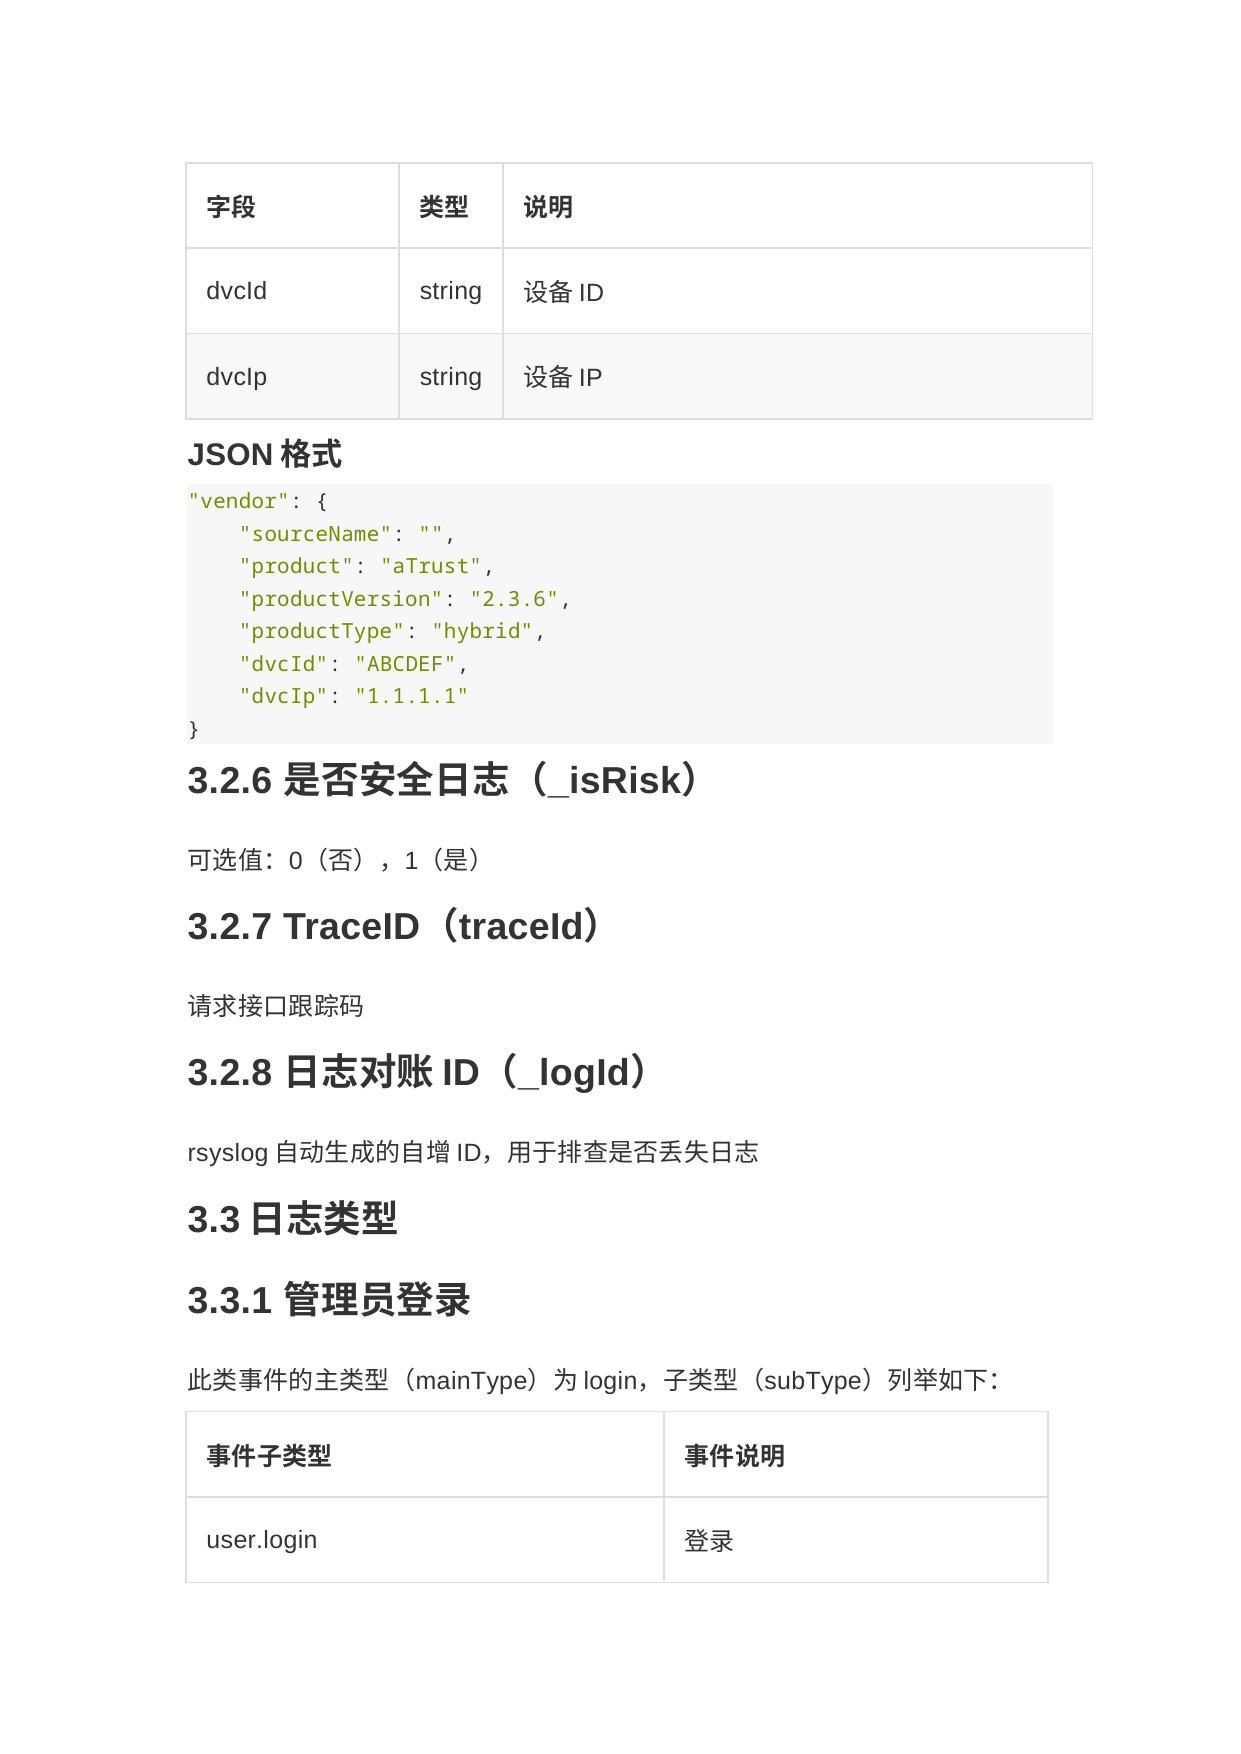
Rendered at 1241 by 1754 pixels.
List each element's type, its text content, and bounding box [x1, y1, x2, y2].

text "dvcIp": "1.1.1.1" [187, 679, 1053, 712]
text 3.2.6 是否安全日志（_isRisk） [187, 744, 1053, 809]
text JSON格式 [187, 420, 1053, 484]
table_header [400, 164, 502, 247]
text 请求接口跟踪码 [187, 972, 1053, 1037]
text } [187, 712, 1053, 744]
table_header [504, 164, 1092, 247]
text 3.2.8 日志对账ID（_logId） [187, 1037, 1053, 1102]
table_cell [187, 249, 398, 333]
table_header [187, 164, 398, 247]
text 此类事件的主类型（mainType）为login，子类型（subType）列举如下： [187, 1346, 1053, 1411]
text 3.3.1 管理员登录 [187, 1264, 1053, 1329]
text "dvcId": "ABCDEF", [187, 647, 1053, 679]
text "vendor": { [187, 484, 1053, 517]
text 3.3日志类型 [187, 1183, 1053, 1248]
text "productVersion": "2.3.6", [187, 582, 1053, 614]
text rsyslog自动生成的自增ID，用于排查是否丢失日志 [187, 1118, 1053, 1183]
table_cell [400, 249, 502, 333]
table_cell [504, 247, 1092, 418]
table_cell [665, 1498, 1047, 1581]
text "sourceName": "", [187, 517, 1053, 549]
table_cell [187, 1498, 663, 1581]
text "product": "aTrust", [187, 549, 1053, 582]
text 可选值：0（否），1（是） [187, 826, 1053, 891]
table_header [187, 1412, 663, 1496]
text "productType": "hybrid", [187, 614, 1053, 647]
text 3.2.7 TraceID（traceId） [187, 891, 1053, 956]
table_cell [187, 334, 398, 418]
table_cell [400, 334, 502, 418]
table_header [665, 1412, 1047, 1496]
